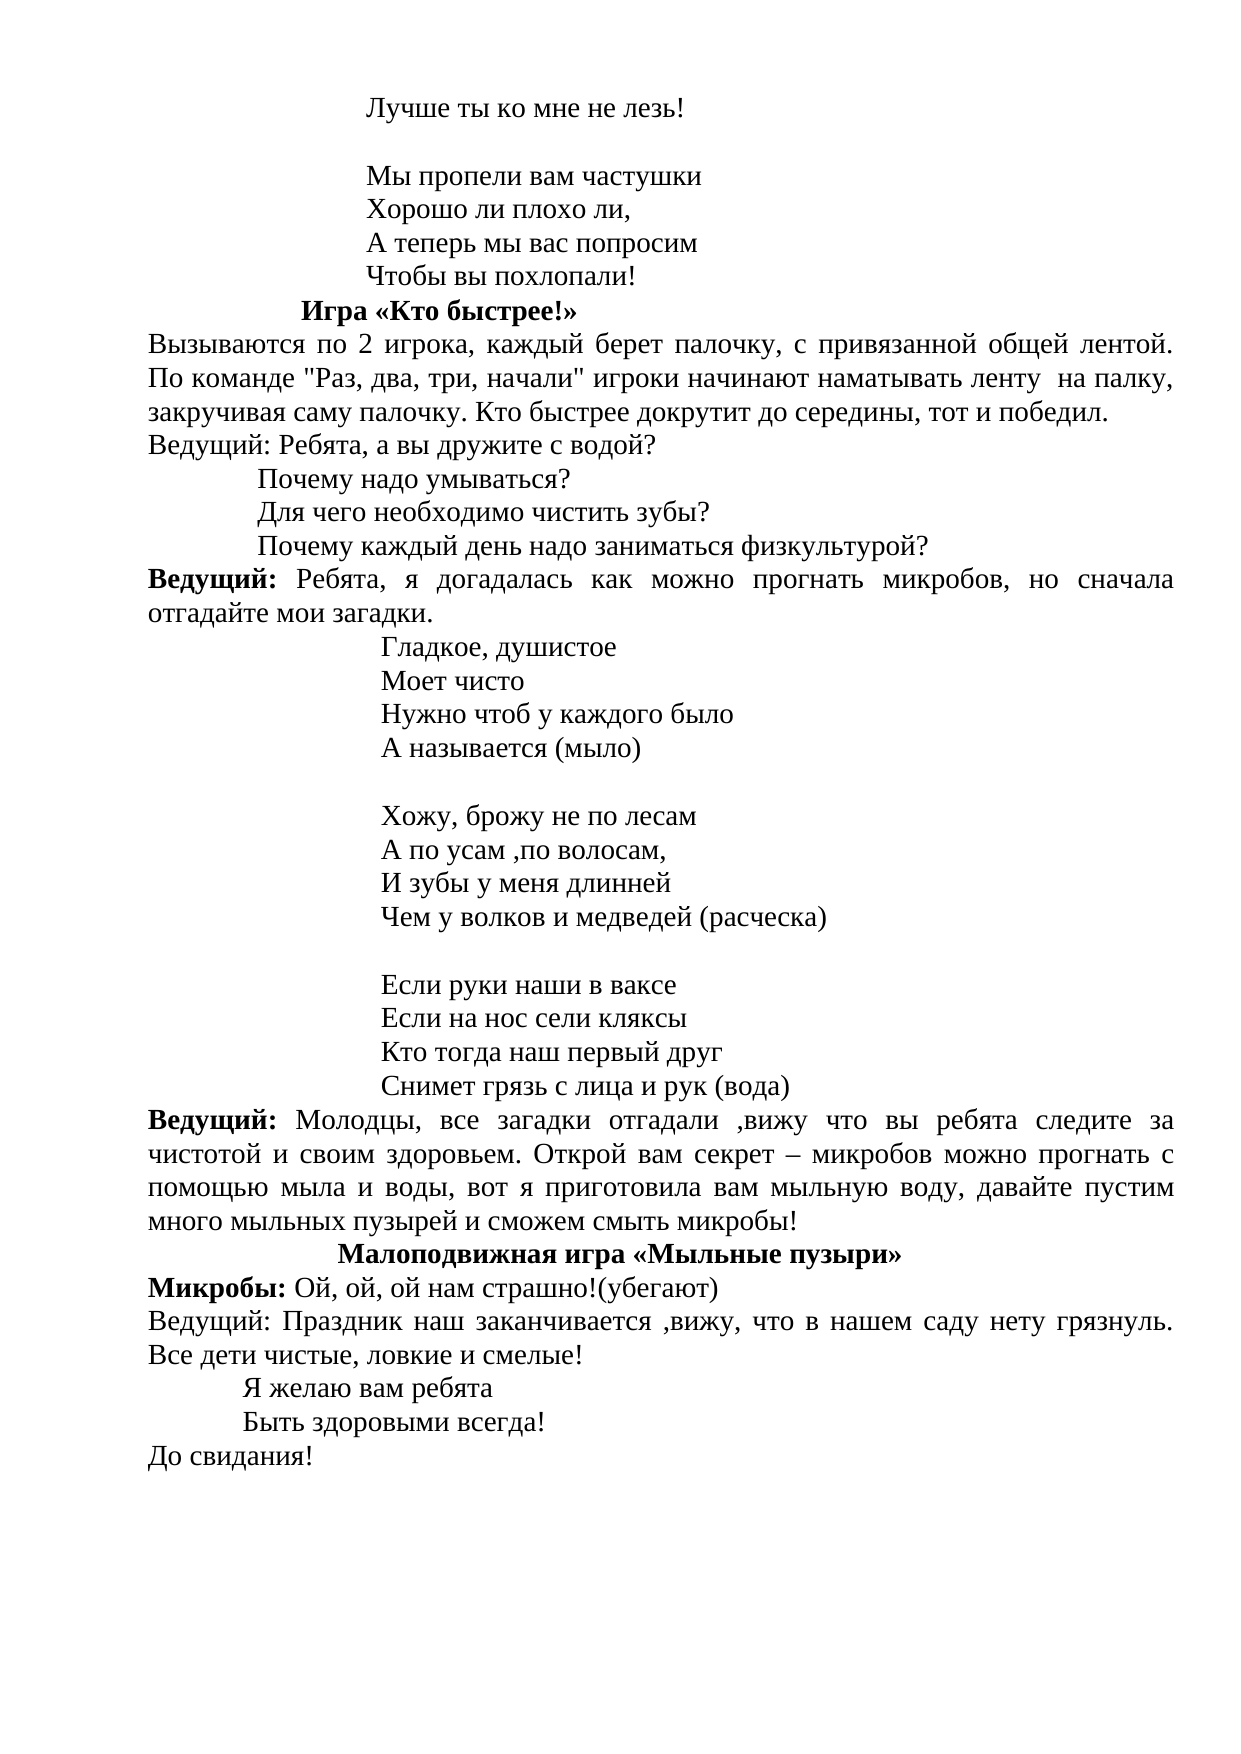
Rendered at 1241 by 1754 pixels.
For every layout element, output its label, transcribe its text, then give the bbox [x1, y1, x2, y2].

text Ведущий: Ребята, а вы дружите с водой? [148, 427, 1175, 461]
table_cell Мы пропели вам частушки Хорошо ли плохо ли, А теперь мы вас попросим Чтобы вы похлопали! [355, 158, 1186, 292]
text Микробы: Ой, ой, ой нам страшно!(убегают) [148, 1270, 1175, 1303]
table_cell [355, 90, 1186, 157]
text Почему каждый день надо заниматься физкультурой? [148, 528, 1175, 561]
text Вызываются по 2 игрока, каждый берет палочку, с привязанной общей лентой. По команде "Раз, два, три, начали" игроки начинают наматывать ленту на палку, закручивая саму палочку. Кто быстрее докрутит до середины, тот и победил. [148, 327, 1175, 427]
text Ведущий: Ребята, я догадалась как можно прогнать микробов, но сначала отгадайте мои загадки. [148, 561, 1175, 628]
text Быть здоровыми всегда! [148, 1404, 1175, 1438]
table_cell Если руки наши в ваксе Если на нос сели кляксы Кто тогда наш первый друг Снимет грязь с лица и рук (вода) [370, 934, 1186, 1101]
text Для чего необходимо чистить зубы? [148, 494, 1175, 528]
text До свидания! [148, 1438, 1175, 1471]
text Ведущий: Молодцы, все загадки отгадали ,вижу что вы ребята следите за чистотой и своим здоровьем. Открой вам секрет – микробов можно прогнать с помощью мыла и воды, вот я приготовила вам мыльную воду, давайте пустим много мыльных пузырей и сможем смыть микробы! [148, 1102, 1175, 1236]
text Я желаю вам ребята [148, 1371, 1175, 1404]
text Ведущий: Праздник наш заканчивается ,вижу, что в нашем саду нету грязнуль. Все дети чистые, ловкие и смелые! [148, 1303, 1175, 1371]
text Малоподвижная игра «Мыльные пузыри» [148, 1236, 1175, 1270]
text Почему надо умываться? [148, 461, 1175, 494]
table_header Гладкое, душистое Моет чисто Нужно чтоб у каждого было А называется (мыло) [370, 630, 1186, 797]
table_cell Хожу, брожу не по лесам А по усам ,по волосам, И зубы у меня длинней Чем у волков и медведей (расческа) [370, 798, 1186, 932]
text Игра «Кто быстрее!» [148, 293, 1175, 327]
